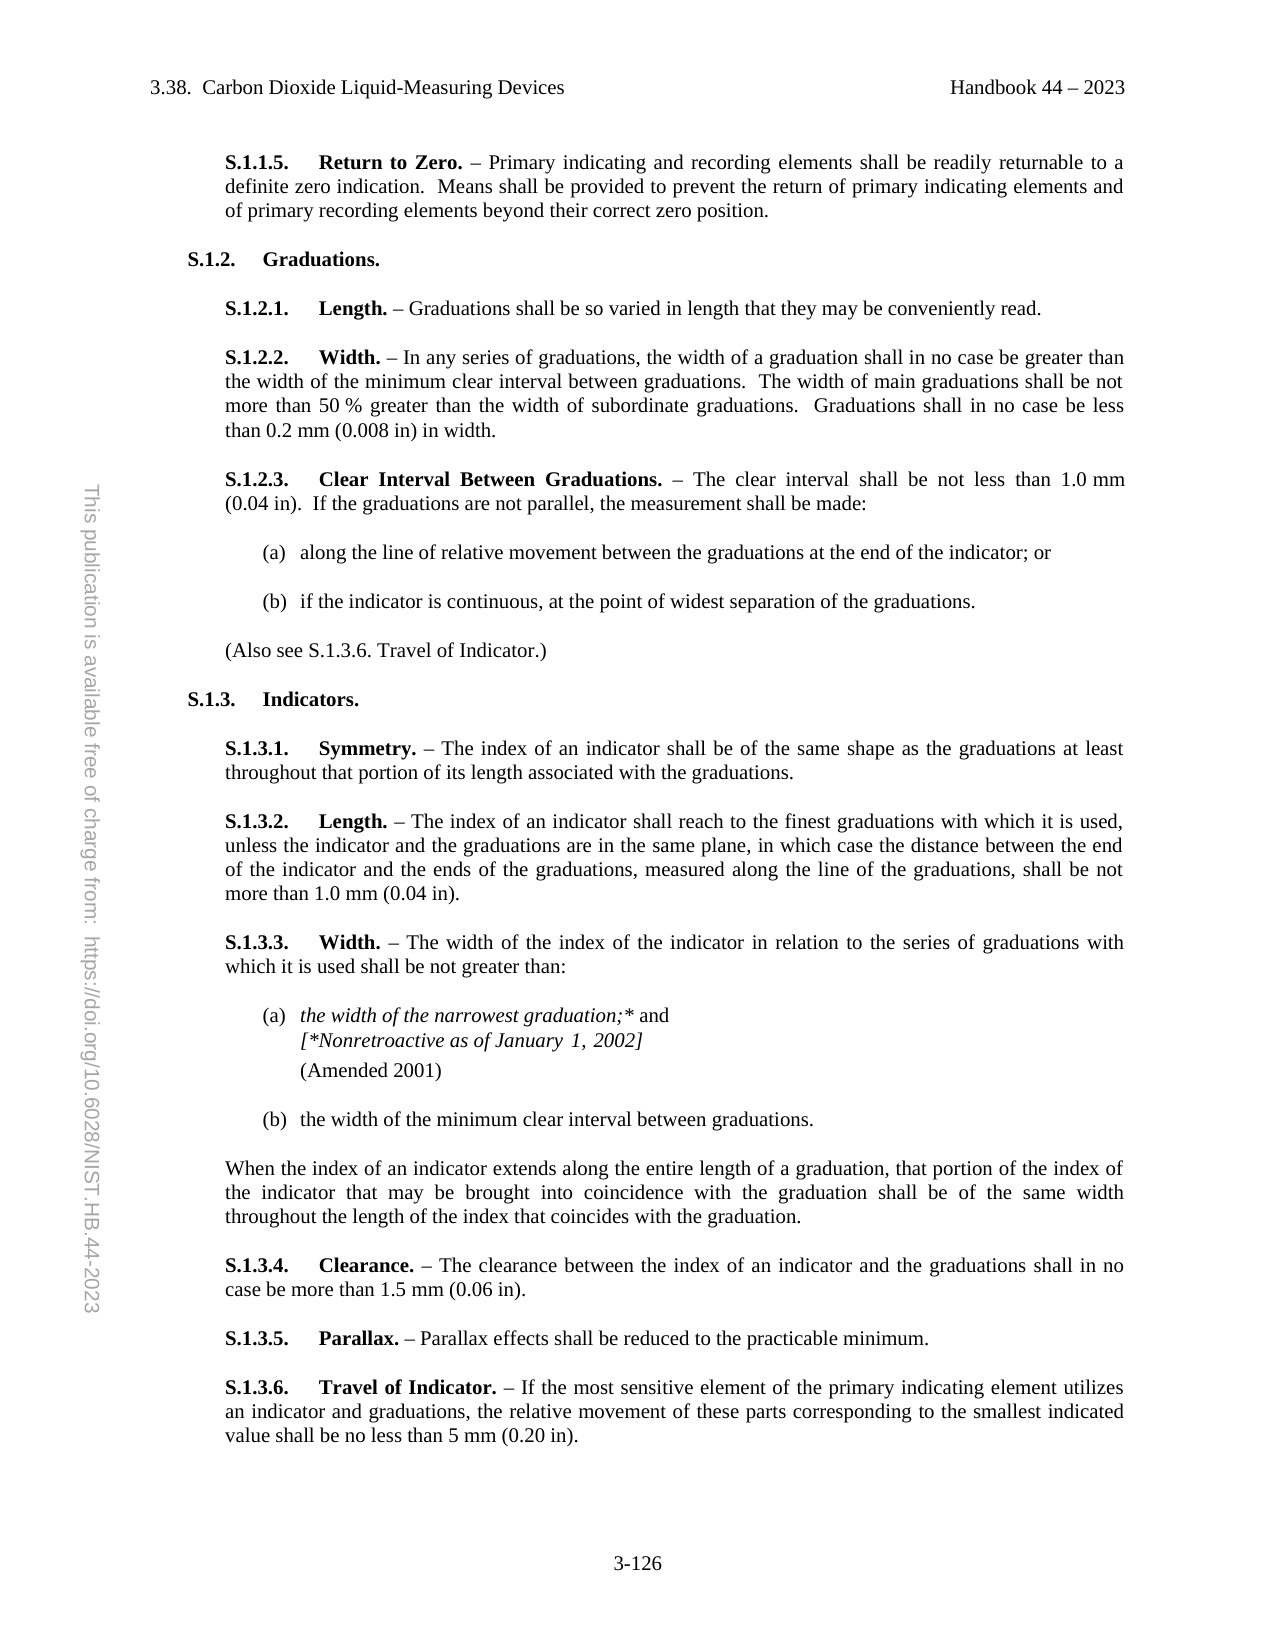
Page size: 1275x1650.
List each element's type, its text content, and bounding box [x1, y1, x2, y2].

text S.1.3.5. Parallax. – Parallax effects shall be reduced to the practicable minimum. [225, 1326, 1125, 1350]
text S.1.3.2. Length. – The index of an indicator shall reach to the finest graduations with which it is used, unless the indicator and the graduations are in the same plane, in which case the distance between the end of the indicator and the ends of the graduations, measured along the line of the graduations, shall be not more than 1.0 mm (0.04 in). [225, 809, 1125, 905]
text [*Nonretroactive as of January 1, 2002] [300, 1027, 1125, 1052]
text (a) along the line of relative movement between the graduations at the end of the indicator; or [262, 540, 1125, 564]
text (b) if the indicator is continuous, at the point of widest separation of the graduations. [262, 589, 1125, 613]
text S.1.2.1. Length. – Graduations shall be so varied in length that they may be conveniently read. [225, 296, 1125, 320]
text S.1.3.6. Travel of Indicator. – If the most sensitive element of the primary indicating element utilizes an indicator and graduations, the relative movement of these parts corresponding to the smallest indicated value shall be no less than 5 mm (0.20 in). [225, 1375, 1125, 1447]
subtitle S.1.3. Indicators. [187, 687, 1125, 711]
text (b) the width of the minimum clear interval between graduations. [262, 1107, 1125, 1131]
text S.1.3.3. Width. – The width of the index of the indicator in relation to the series of graduations with which it is used shall be not greater than: [225, 930, 1125, 978]
text S.1.3.4. Clearance. – The clearance between the index of an indicator and the graduations shall in no case be more than 1.5 mm (0.06 in). [225, 1253, 1125, 1301]
text S.1.2.3. Clear Interval Between Graduations. – The clear interval shall be not less than 1.0 mm (0.04 in). If the graduations are not parallel, the measurement shall be made: [225, 467, 1125, 515]
subtitle S.1.2. Graduations. [187, 247, 1125, 271]
text When the index of an indicator extends along the entire length of a graduation, that portion of the index of the indicator that may be brought into coincidence with the graduation shall be of the same width throughout the length of the index that coincides with the graduation. [225, 1156, 1125, 1228]
text S.1.1.5. Return to Zero. – Primary indicating and recording elements shall be readily returnable to a definite zero indication. Means shall be provided to prevent the return of primary indicating elements and of primary recording elements beyond their correct zero position. [225, 150, 1125, 222]
text (a) the width of the narrowest graduation;* and [262, 1003, 1125, 1027]
text (Amended 2001) [300, 1058, 1125, 1082]
text (Also see S.1.3.6. Travel of Indicator.) [225, 638, 1125, 662]
text S.1.2.2. Width. – In any series of graduations, the width of a graduation shall in no case be greater than the width of the minimum clear interval between graduations. The width of main graduations shall be not more than 50 % greater than the width of subordinate graduations. Graduations shall in no case be less than 0.2 mm (0.008 in) in width. [225, 345, 1125, 442]
text S.1.3.1. Symmetry. – The index of an indicator shall be of the same shape as the graduations at least throughout that portion of its length associated with the graduations. [225, 736, 1125, 784]
